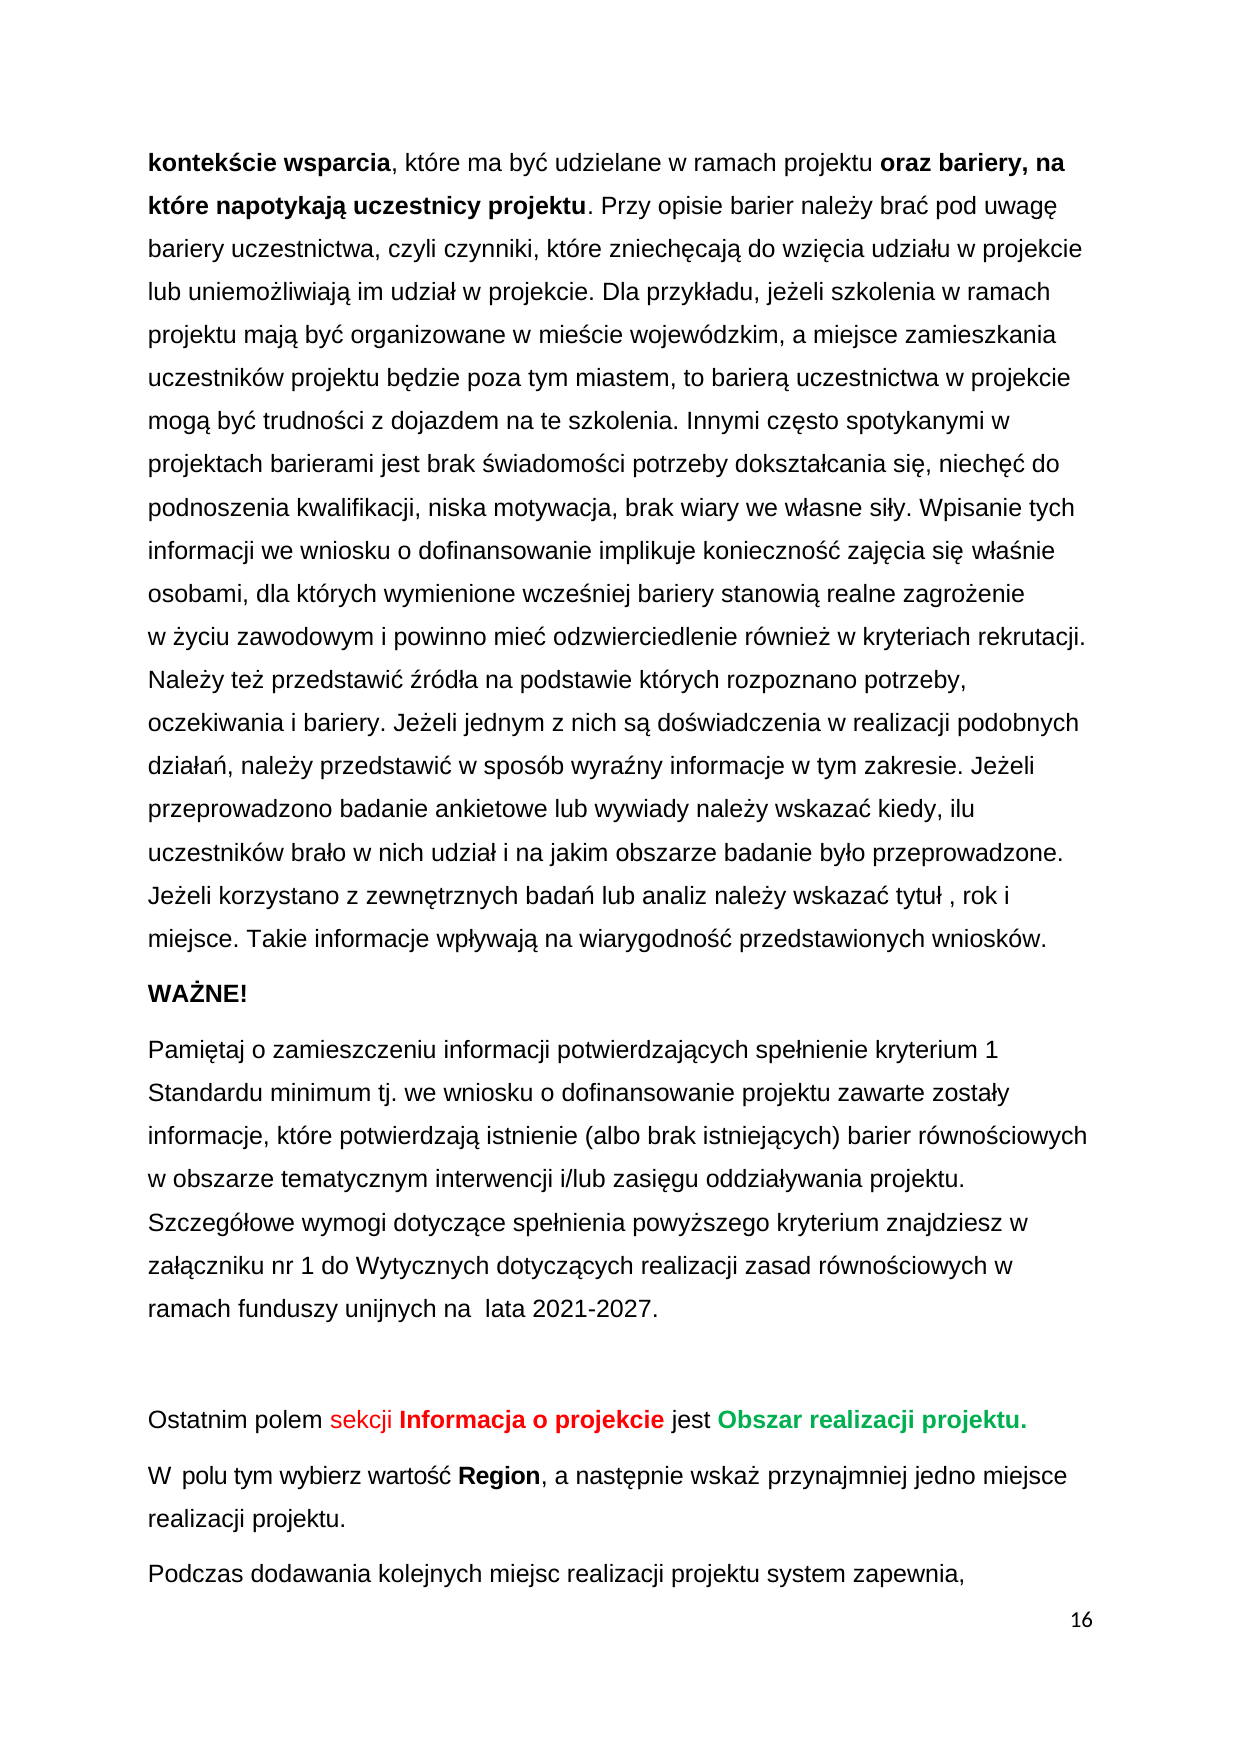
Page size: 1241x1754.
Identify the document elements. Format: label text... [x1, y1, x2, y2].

text WAŻNE! [148, 979, 1093, 1008]
text Ostatnim polem sekcji Informacja o projekcie jest Obszar realizacji projektu. [148, 1405, 1092, 1434]
text W polu tym wybierz wartość Region, a następnie wskaż przynajmniej jedno miejsce realizacji projektu. [148, 1461, 1092, 1533]
text Pamiętaj o zamieszczeniu informacji potwierdzających spełnienie kryterium 1 Standardu minimum tj. we wniosku o dofinansowanie projektu zawarte zostały informacje, które potwierdzają istnienie (albo brak istniejących) barier równościowych w obszarze tematycznym interwencji i/lub zasięgu oddziaływania projektu. Szczegółowe wymogi dotyczące spełnienia powyższego kryterium znajdziesz w załączniku nr 1 do Wytycznych dotyczących realizacji zasad równościowych w ramach funduszy unijnych na lata 2021-2027. [148, 1035, 1093, 1323]
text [148, 1559, 1092, 1588]
